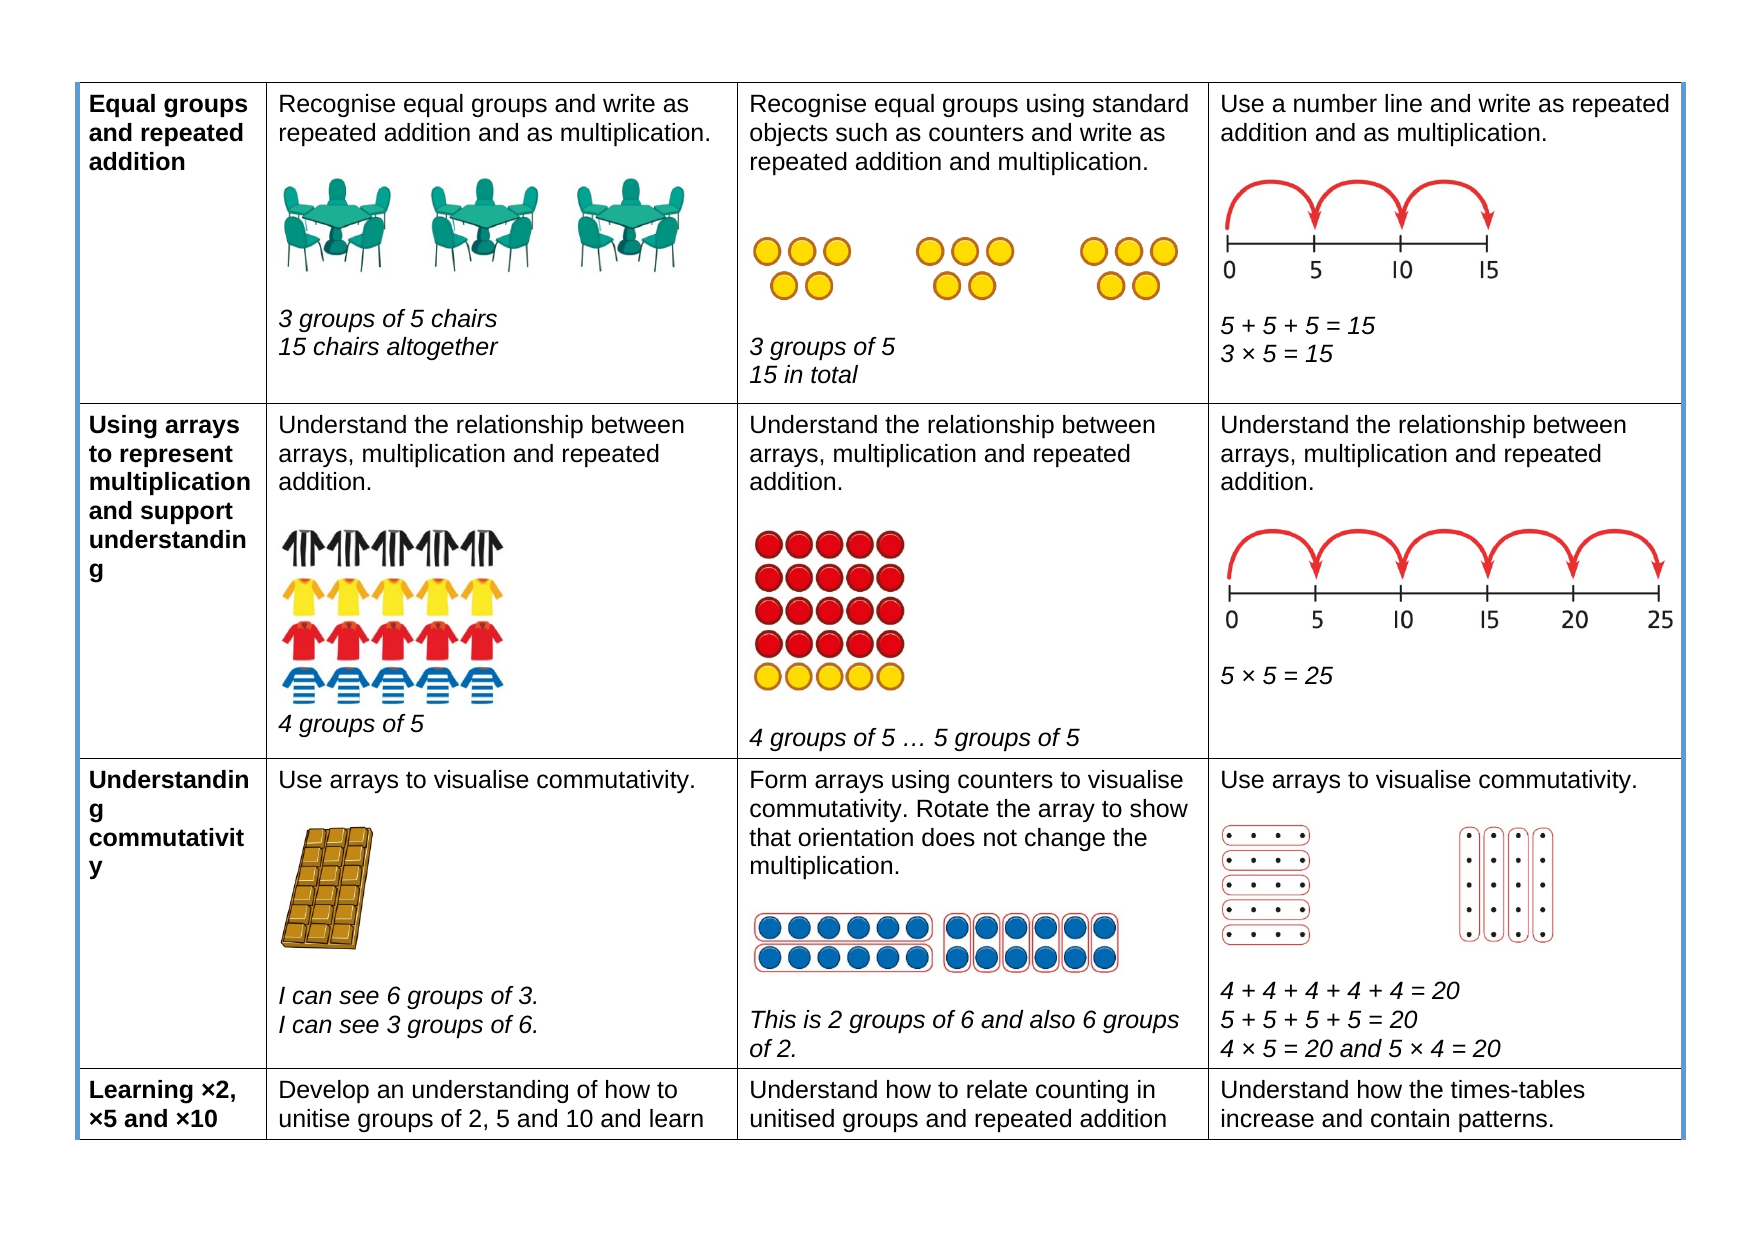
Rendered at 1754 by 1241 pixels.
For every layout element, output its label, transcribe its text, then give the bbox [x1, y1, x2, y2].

table_cell Use arrays to visualise commutativity. I can see 6 groups of 3. I can see 3 groups of 6. [267, 759, 737, 1068]
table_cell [738, 1069, 1208, 1139]
picture [1220, 175, 1502, 282]
picture [749, 525, 909, 695]
table_cell Recognise equal groups and write as repeated addition and as multiplication. 3 groups of 5 chairs 15 chairs altogether [267, 83, 737, 403]
table_cell Understanding commutativity [80, 759, 266, 1068]
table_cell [1209, 1069, 1681, 1139]
picture [278, 175, 688, 275]
table_cell Understand the relationship between arrays, multiplication and repeated addition. 5 × 5 = 25 [1209, 404, 1681, 758]
table_cell Understand the relationship between arrays, multiplication and repeated addition. 4 groups of 5 … 5 groups of 5 [738, 404, 1208, 758]
table_cell Using arrays to represent multiplication and support understanding [80, 404, 266, 758]
table_cell Use a number line and write as repeated addition and as multiplication. 5 + 5 + 5 = 15 3 × 5 = 15 [1209, 83, 1681, 403]
table_cell Recognise equal groups using standard objects such as counters and write as repeated addition and multiplication. 3 groups of 5 15 in total [738, 83, 1208, 403]
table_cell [80, 1069, 266, 1139]
table_cell Use arrays to visualise commutativity. 4 + 4 + 4 + 4 + 4 = 20 5 + 5 + 5 + 5 = 20 4 × 5 = 20 and 5 × 4 = 20 [1209, 759, 1681, 1068]
picture [1220, 822, 1558, 948]
picture [278, 525, 508, 709]
picture [749, 908, 1123, 976]
table_cell Equal groups and repeated addition [80, 83, 266, 403]
picture [278, 822, 375, 953]
picture [1220, 525, 1677, 633]
table_cell Understand the relationship between arrays, multiplication and repeated addition. 4 groups of 5 [267, 404, 737, 758]
picture [749, 233, 1182, 303]
table_cell Form arrays using counters to visualise commutativity. Rotate the array to show that orientation does not change the multiplication. This is 2 groups of 6 and also 6 groups of 2. [738, 759, 1208, 1068]
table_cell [267, 1069, 737, 1139]
